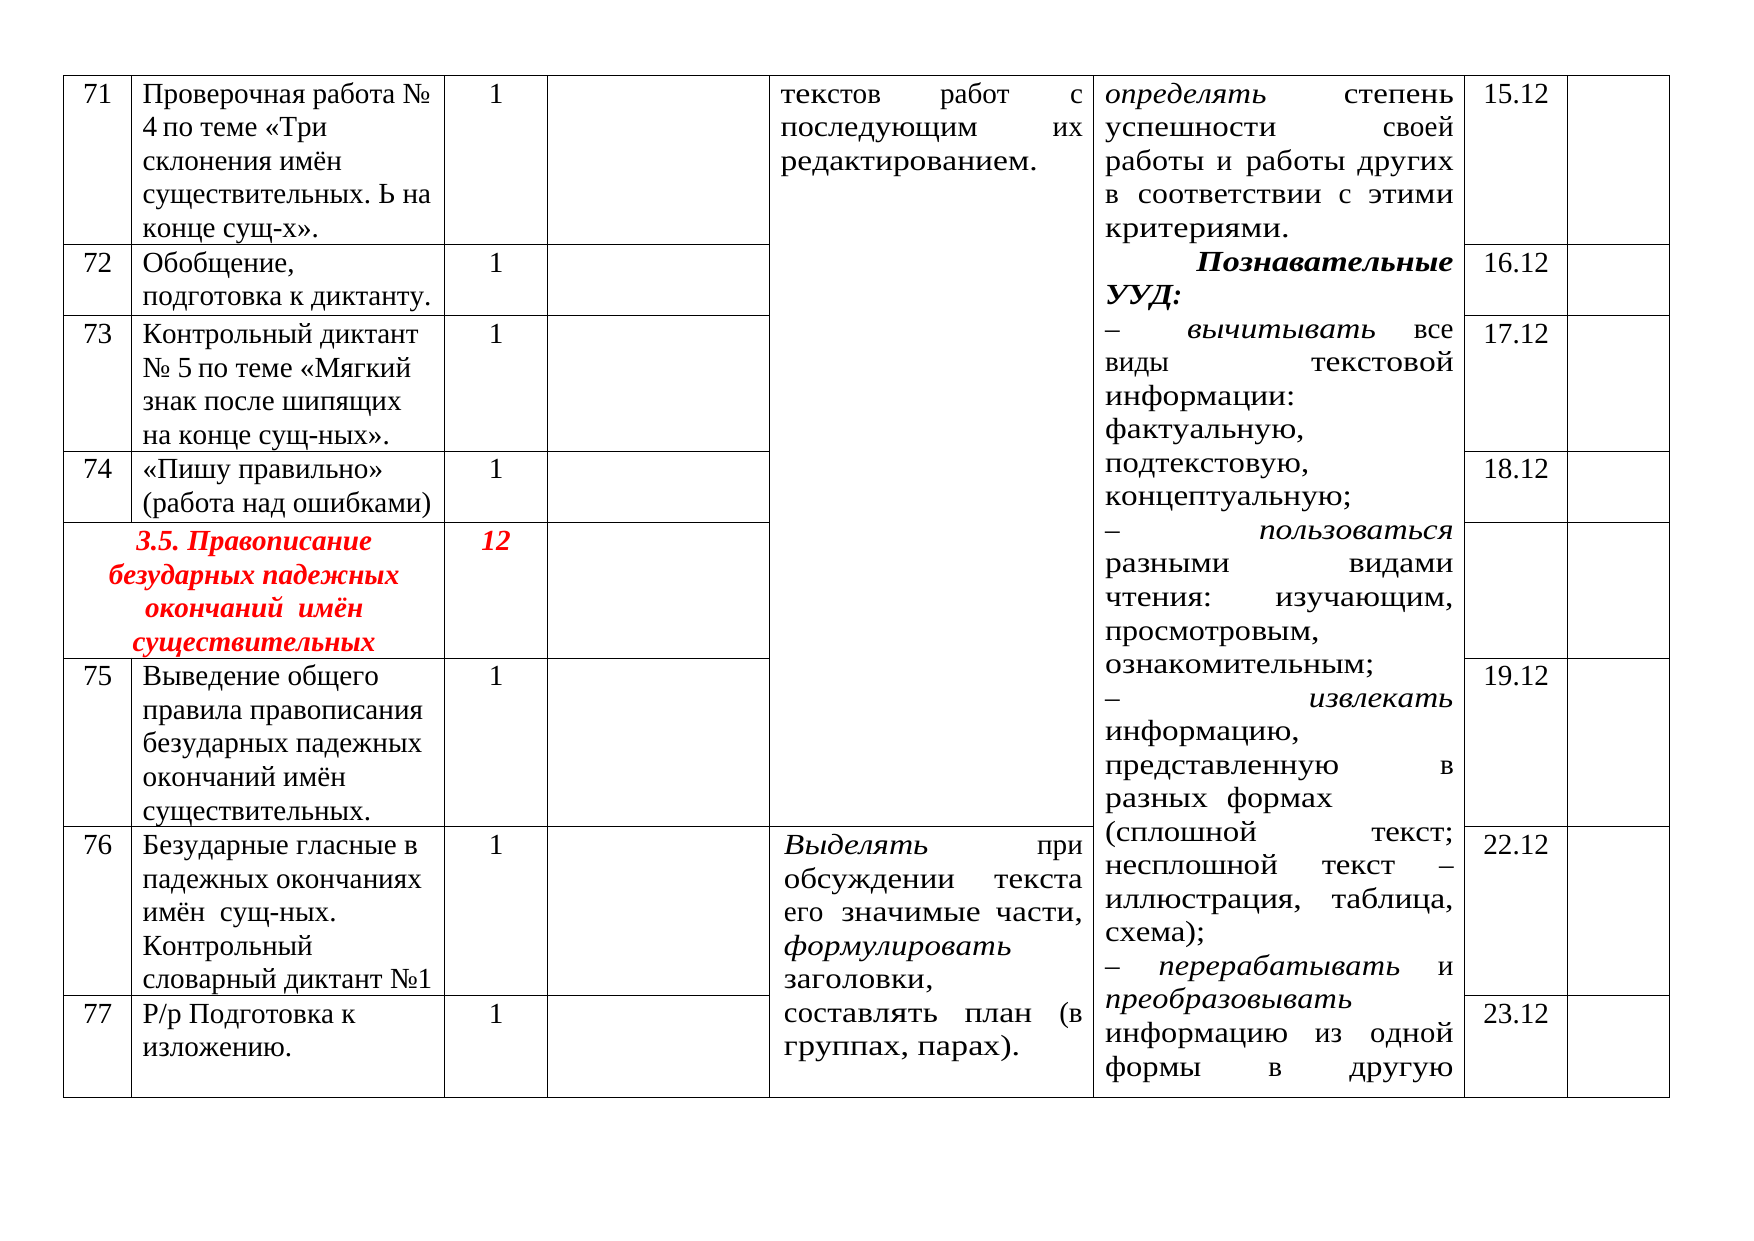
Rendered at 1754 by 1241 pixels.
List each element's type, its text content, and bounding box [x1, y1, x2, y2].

table_cell [548, 76, 769, 244]
table_cell Выведение общего правила правописания безударных падежных окончаний имён существительных. [132, 659, 444, 826]
table_cell 1 [445, 452, 547, 522]
table_cell [1568, 996, 1669, 1097]
table_cell Выделять при обсуждении текста его значимые части, формулировать заголовки, составлять план (в группах, парах). Выбирать в коллективном обсуждении критерии оценки текста изложения (сочинения), применять их при самоанализе и взаимоанализе текстов работ с последующим их редактированием. [770, 827, 1093, 1097]
table_cell [1568, 245, 1669, 315]
table_cell 74 [64, 452, 131, 522]
table_cell [548, 659, 769, 826]
table_cell [1465, 523, 1567, 657]
table_cell 72 [64, 245, 131, 315]
table_cell 1 [445, 827, 547, 995]
table_cell 3.5. Правописание безударных падежных окончаний имён существительных [64, 523, 444, 657]
table_cell Р/р Подготовка к изложению. [132, 996, 444, 1097]
table_cell Безударные гласные в падежных окончаниях имён сущ-ных. Контрольный словарный диктант №1 [132, 827, 444, 995]
table_cell 22.12 [1465, 827, 1567, 995]
table_cell [548, 316, 769, 451]
table_cell 23.12 [1465, 996, 1567, 1097]
table_cell 16.12 [1465, 245, 1567, 315]
table_cell [1568, 827, 1669, 995]
table_cell 18.12 [1465, 452, 1567, 522]
table_cell 1 [445, 245, 547, 315]
table_cell 15.12 [1465, 76, 1567, 244]
table_cell Контрольный диктант № 5 по теме «Мягкий знак после шипящих на конце сущ-ных». [132, 316, 444, 451]
table_cell [1568, 316, 1669, 451]
table_cell [1568, 76, 1669, 244]
table_cell 1 [445, 996, 547, 1097]
table_cell 1 [445, 316, 547, 451]
table_cell 71 [64, 76, 131, 244]
table_cell [548, 523, 769, 657]
table_cell Проверочная работа № 4 по теме «Три склонения имён существительных. Ь на конце сущ-х». [132, 76, 444, 244]
table_cell 76 [64, 827, 131, 995]
table_cell 12 [445, 523, 547, 657]
table_cell [1568, 659, 1669, 826]
table_cell [548, 827, 769, 995]
table_cell 1 [445, 76, 547, 244]
table_cell 73 [64, 316, 131, 451]
table_cell [548, 245, 769, 315]
table_cell 77 [64, 996, 131, 1097]
table_cell [548, 996, 769, 1097]
table_cell [1568, 523, 1669, 657]
table_cell 1 [445, 659, 547, 826]
table_cell 19.12 [1465, 659, 1567, 826]
table_cell «Пишу правильно» (работа над ошибками) [132, 452, 444, 522]
table_cell [1568, 452, 1669, 522]
table_cell Обобщение, подготовка к диктанту. [132, 245, 444, 315]
table_cell [548, 452, 769, 522]
table_cell 75 [64, 659, 131, 826]
table_cell 17.12 [1465, 316, 1567, 451]
